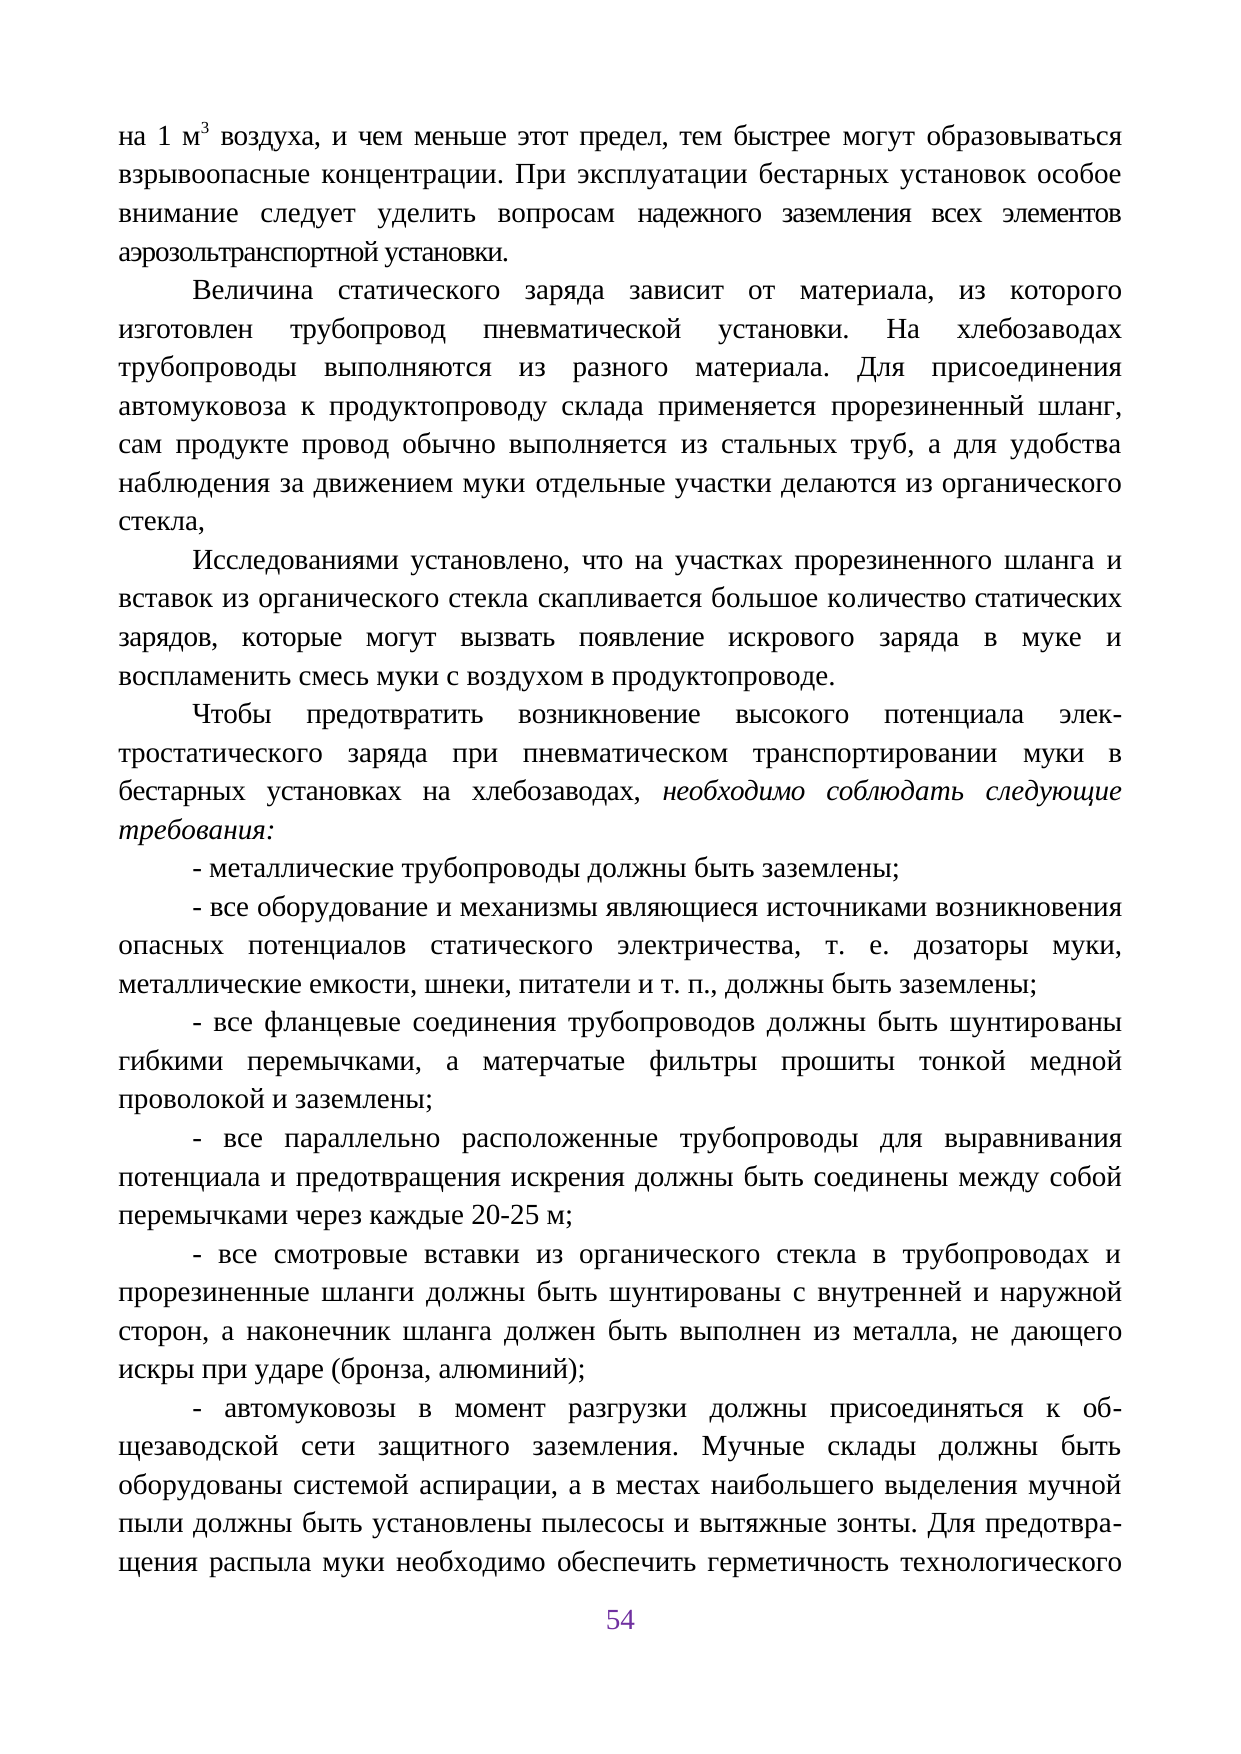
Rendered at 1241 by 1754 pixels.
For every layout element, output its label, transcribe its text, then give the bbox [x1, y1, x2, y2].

text - все смотровые вставки из органического стекла в трубопроводах и прорезиненные шланги должны быть шунтированы с внутренней и наружной сторон, а наконечник шланга должен быть выполнен из металла, не дающего искры при ударе (бронза, алюминий); [118, 1236, 1122, 1385]
text Исследованиями установлено, что на участках прорезиненного шланга и вставок из органического стекла скапливается большое количество статических зарядов, которые могут вызвать появление искрового заряда в муке и воспламенить смесь муки с воздухом в продуктопроводе. [118, 542, 1122, 691]
text - все фланцевые соединения трубопроводов должны быть шунтированы гибкими перемычками, а матерчатые фильтры прошиты тонкой медной проволокой и заземлены; [118, 1004, 1122, 1115]
text Величина статического заряда зависит от материала, из которого изготовлен трубопровод пневматической установки. На хлебозаводах трубопроводы выполняются из разного материала. Для присоединения автомуковоза к продуктопроводу склада применяется прорезиненный шланг, сам продукте провод обычно выполняется из стальных труб, а для удобства наблюдения за движением муки отдельные участки делаются из органического стекла, [118, 272, 1122, 537]
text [118, 118, 1122, 267]
text - все параллельно расположенные трубопроводы для выравнивания потенциала и предотвращения искрения должны быть соединены между собой перемычками через каждые 20-; [118, 1120, 1122, 1231]
text - все оборудование и механизмы являющиеся источниками возникновения опасных потенциалов статического электричества, т. е. дозаторы муки, металлические емкости, шнеки, питатели и т. п., должны быть заземлены; [118, 889, 1122, 999]
text - металлические трубопроводы должны быть заземлены; [118, 850, 1122, 884]
text Чтобы предотвратить возникновение высокого потенциала электростатического заряда при пневматическом транспортировании муки в бестарных установках на хлебозаводах, необходимо соблюдать следующие требования: [118, 696, 1122, 845]
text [118, 1390, 1122, 1578]
